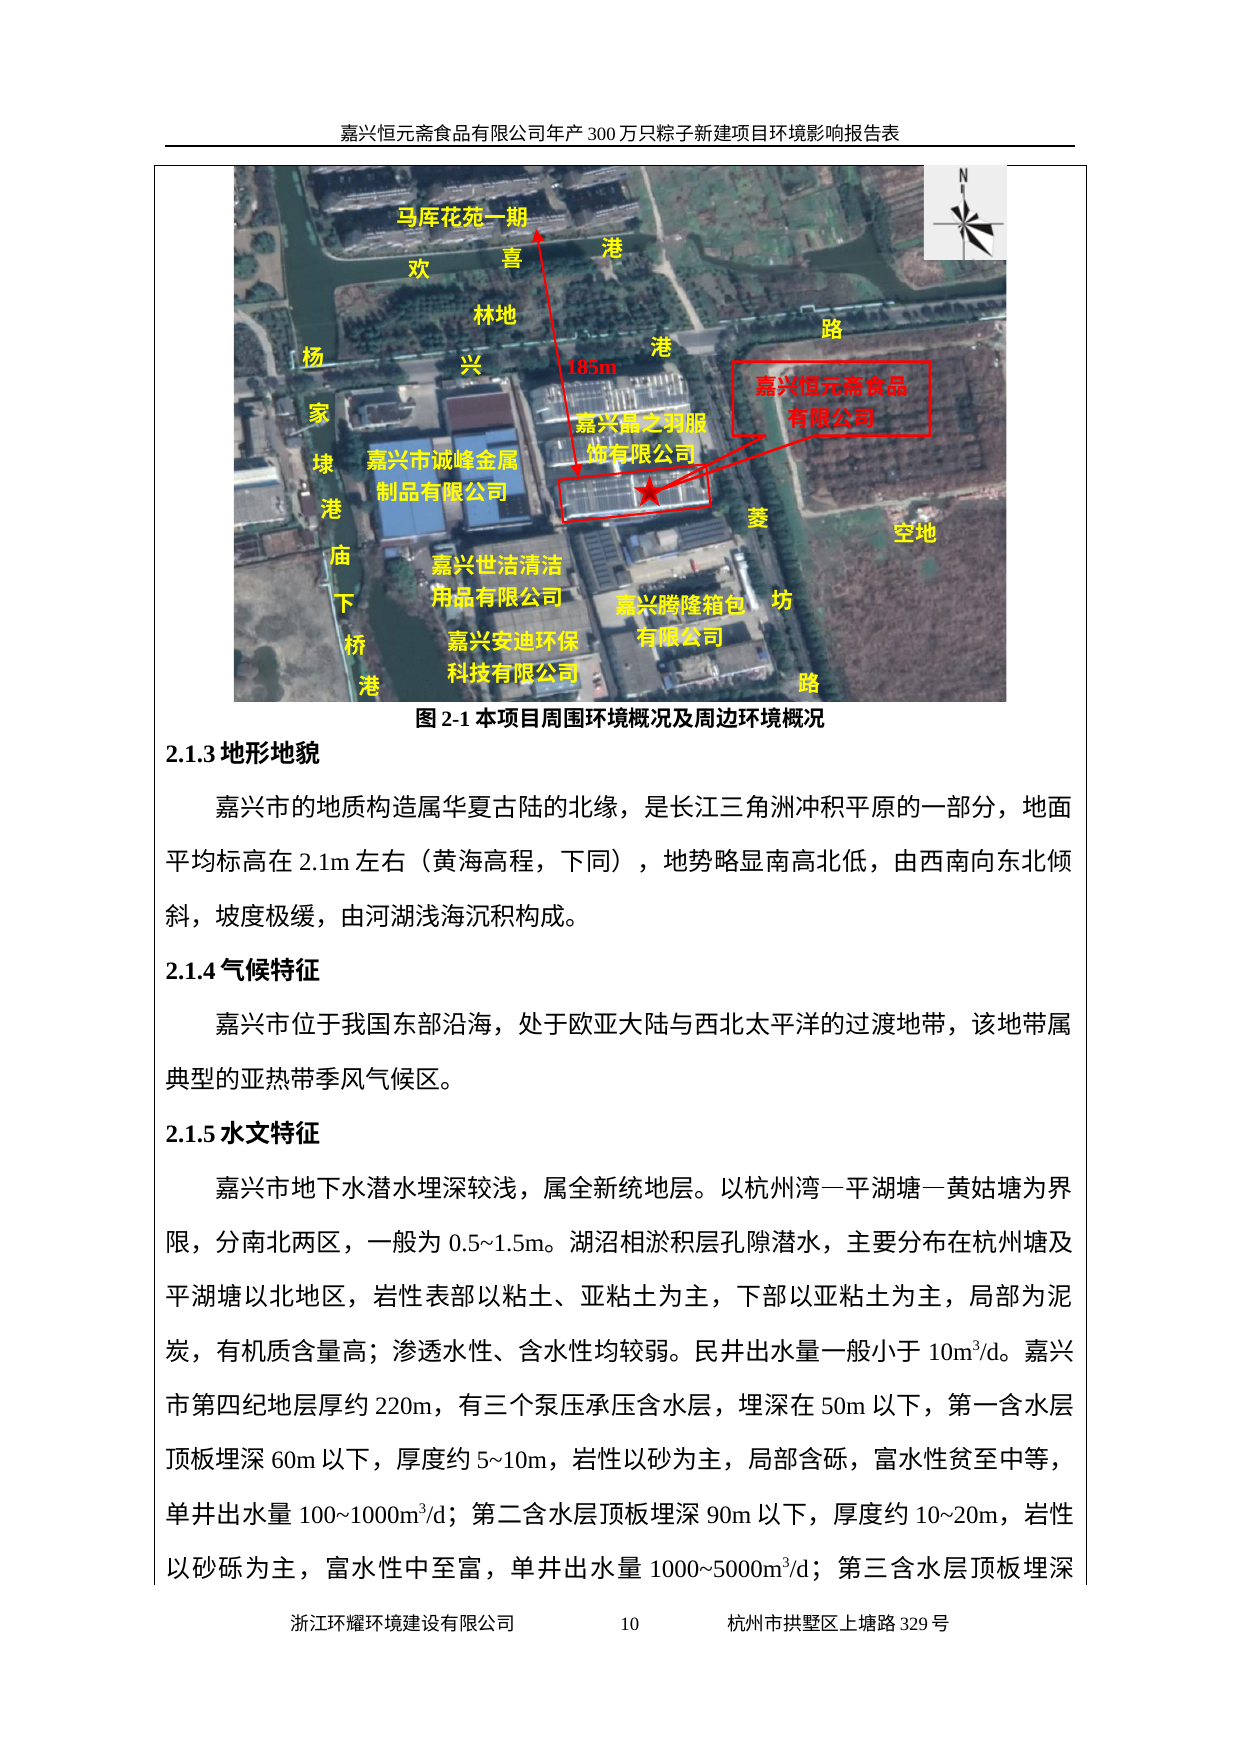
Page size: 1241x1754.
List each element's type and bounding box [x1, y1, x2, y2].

picture [233, 165, 1008, 702]
table_header [155, 166, 1086, 1585]
